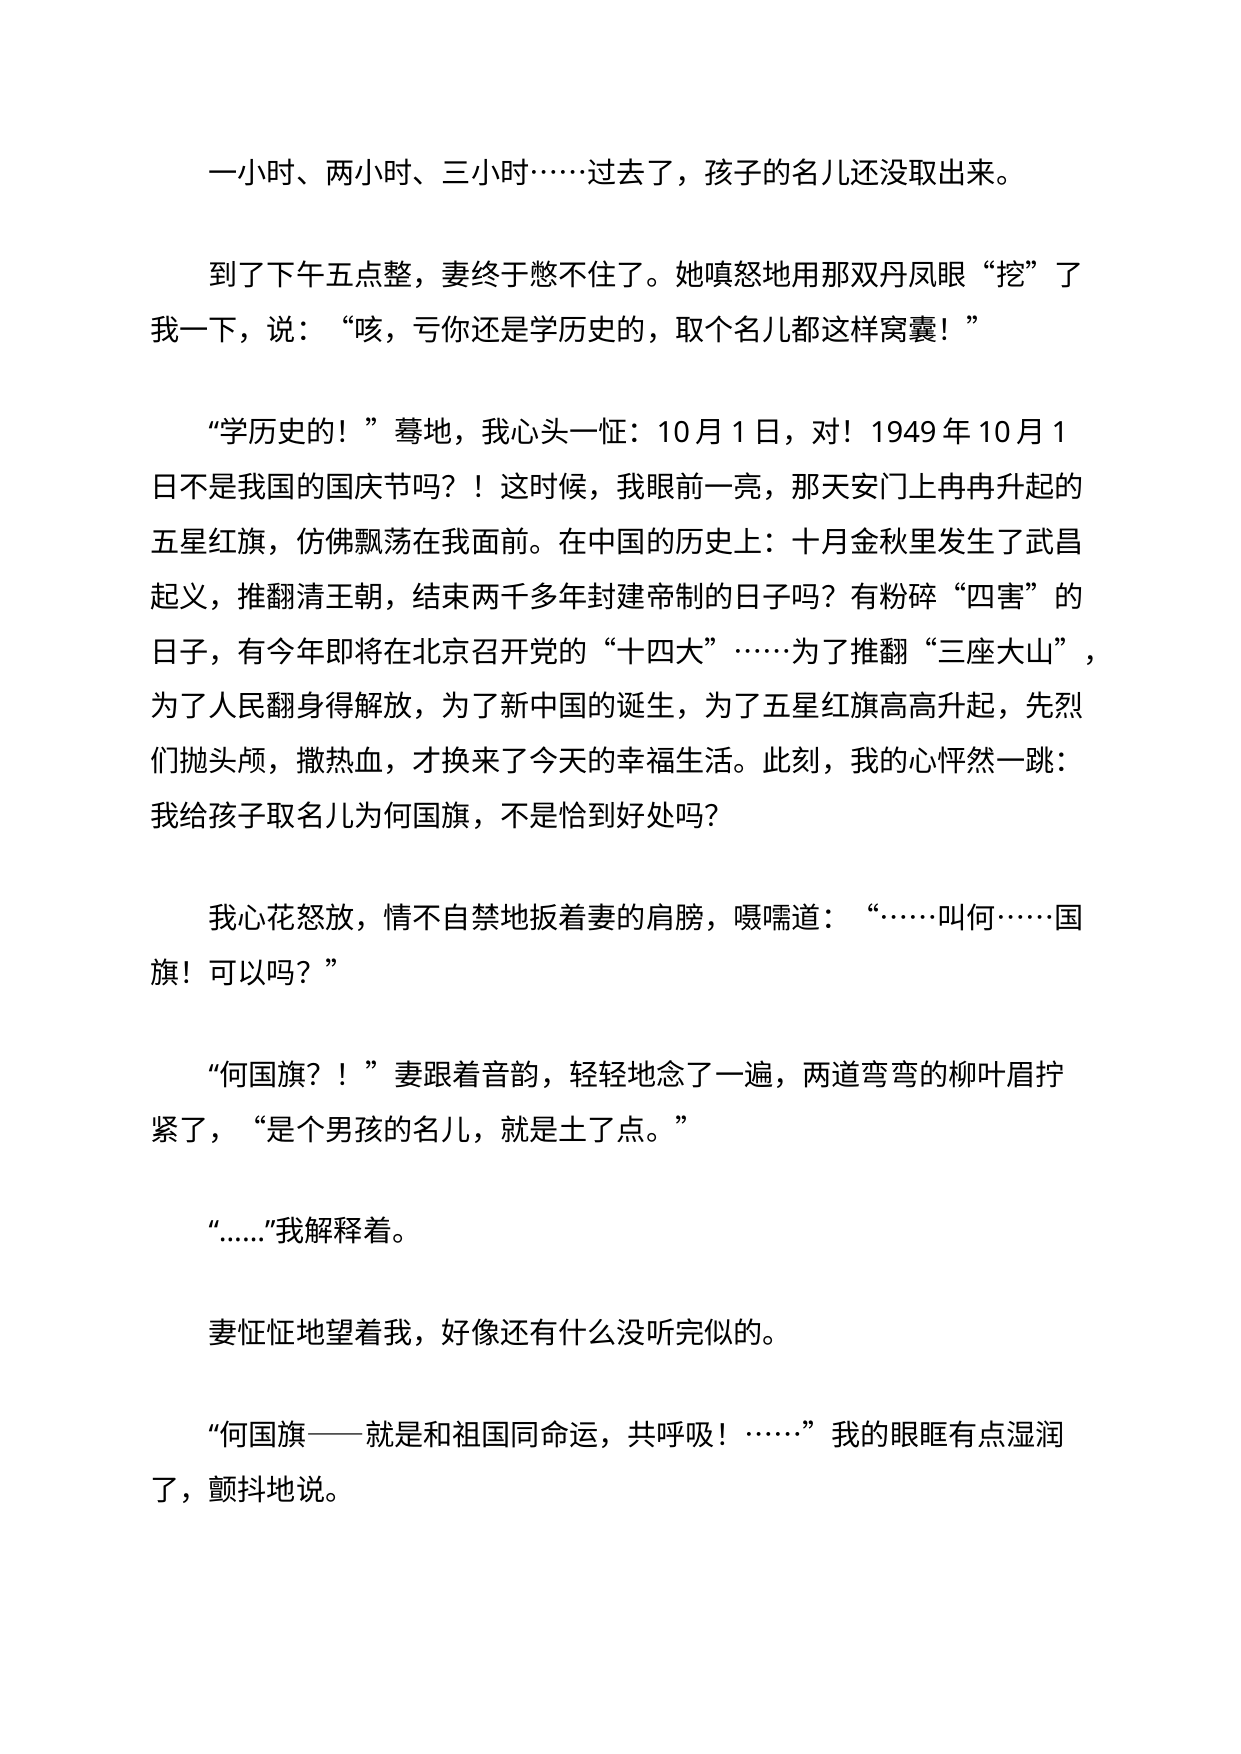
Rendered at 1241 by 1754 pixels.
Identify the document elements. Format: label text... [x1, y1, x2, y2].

text 我心花怒放，情不自禁地扳着妻的肩膀，嗫嚅道：“……叫何……国旗！可以吗？” [150, 894, 1090, 992]
text “何国旗？！”妻跟着音韵，轻轻地念了一遍，两道弯弯的柳叶眉拧紧了，“是个男孩的名儿，就是土了点。” [150, 1051, 1090, 1148]
text 到了下午五点整，妻终于憋不住了。她嗔怒地用那双丹凤眼“挖”了我一下，说：“咳，亏你还是学历史的，取个名儿都这样窝囊！” [150, 252, 1090, 349]
text 一小时、两小时、三小时……过去了，孩子的名儿还没取出来。 [150, 150, 1090, 192]
text 妻怔怔地望着我，好像还有什么没听完似的。 [150, 1310, 1090, 1352]
text “学历史的！”蓦地，我心头一怔：10月1日，对！1949年10月1日不是我国的国庆节吗？！这时候，我眼前一亮，那天安门上冉冉升起的五星红旗，仿佛飘荡在我面前。在中国的历史上：十月金秋里发生了武昌起义，推翻清王朝，结束两千多年封建帝制的日子吗？有粉碎“四害”的日子，有今年即将在北京召开党的“十四大”……为了推翻“三座大山”，为了人民翻身得解放，为了新中国的诞生，为了五星红旗高高升起，先烈们抛头颅，撒热血，才换来了今天的幸福生活。此刻，我的心怦然一跳：我给孩子取名儿为何国旗，不是恰到好处吗？ [150, 408, 1090, 835]
text “……”我解释着。 [150, 1208, 1090, 1250]
text “何国旗——就是和祖国同命运，共呼吸！……”我的眼眶有点湿润了，颤抖地说。 [150, 1412, 1090, 1509]
